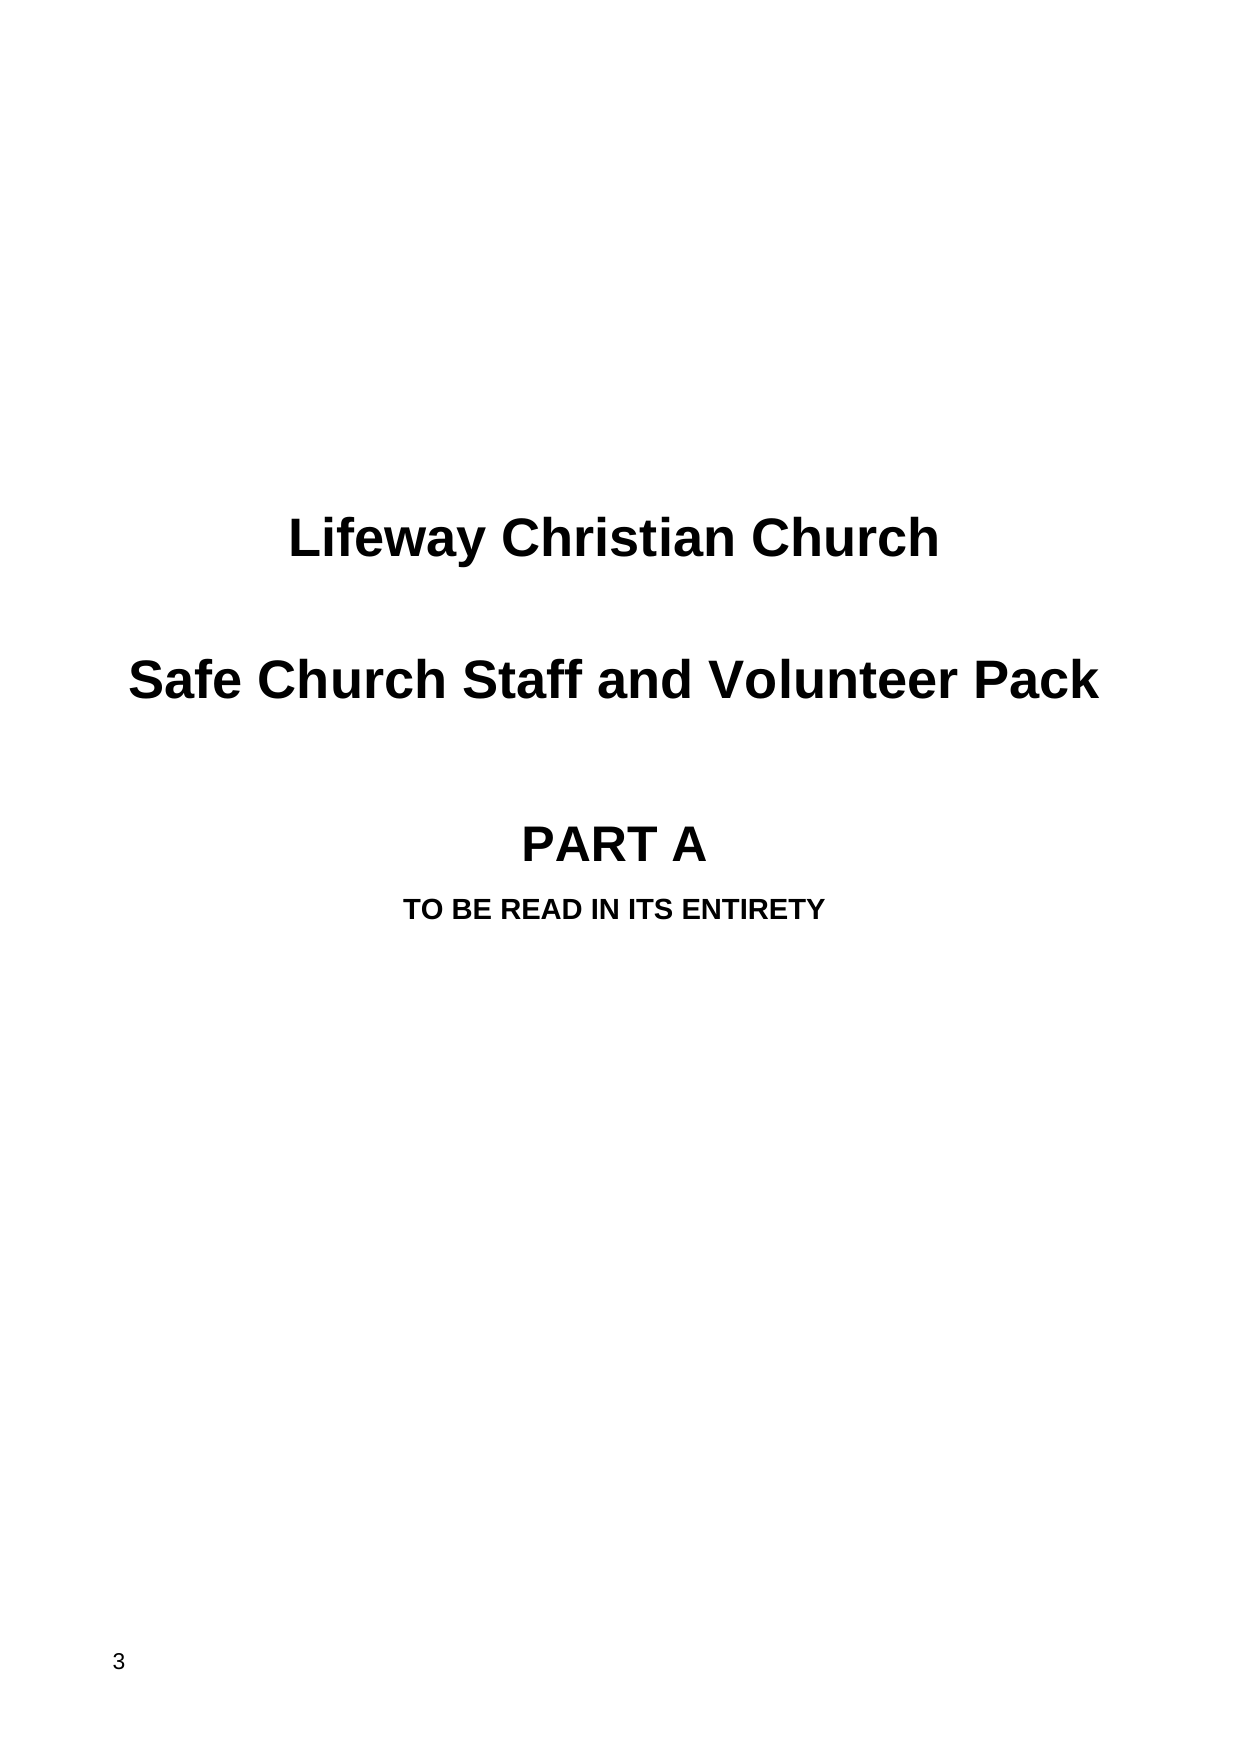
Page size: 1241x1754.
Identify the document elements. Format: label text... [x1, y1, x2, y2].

text TO BE READ IN ITS ENTIRETY [112, 892, 1116, 926]
text Safe Church Staff and Volunteer Pack [112, 648, 1116, 710]
text PART A [112, 814, 1116, 872]
text Lifeway Christian Church [112, 505, 1116, 568]
